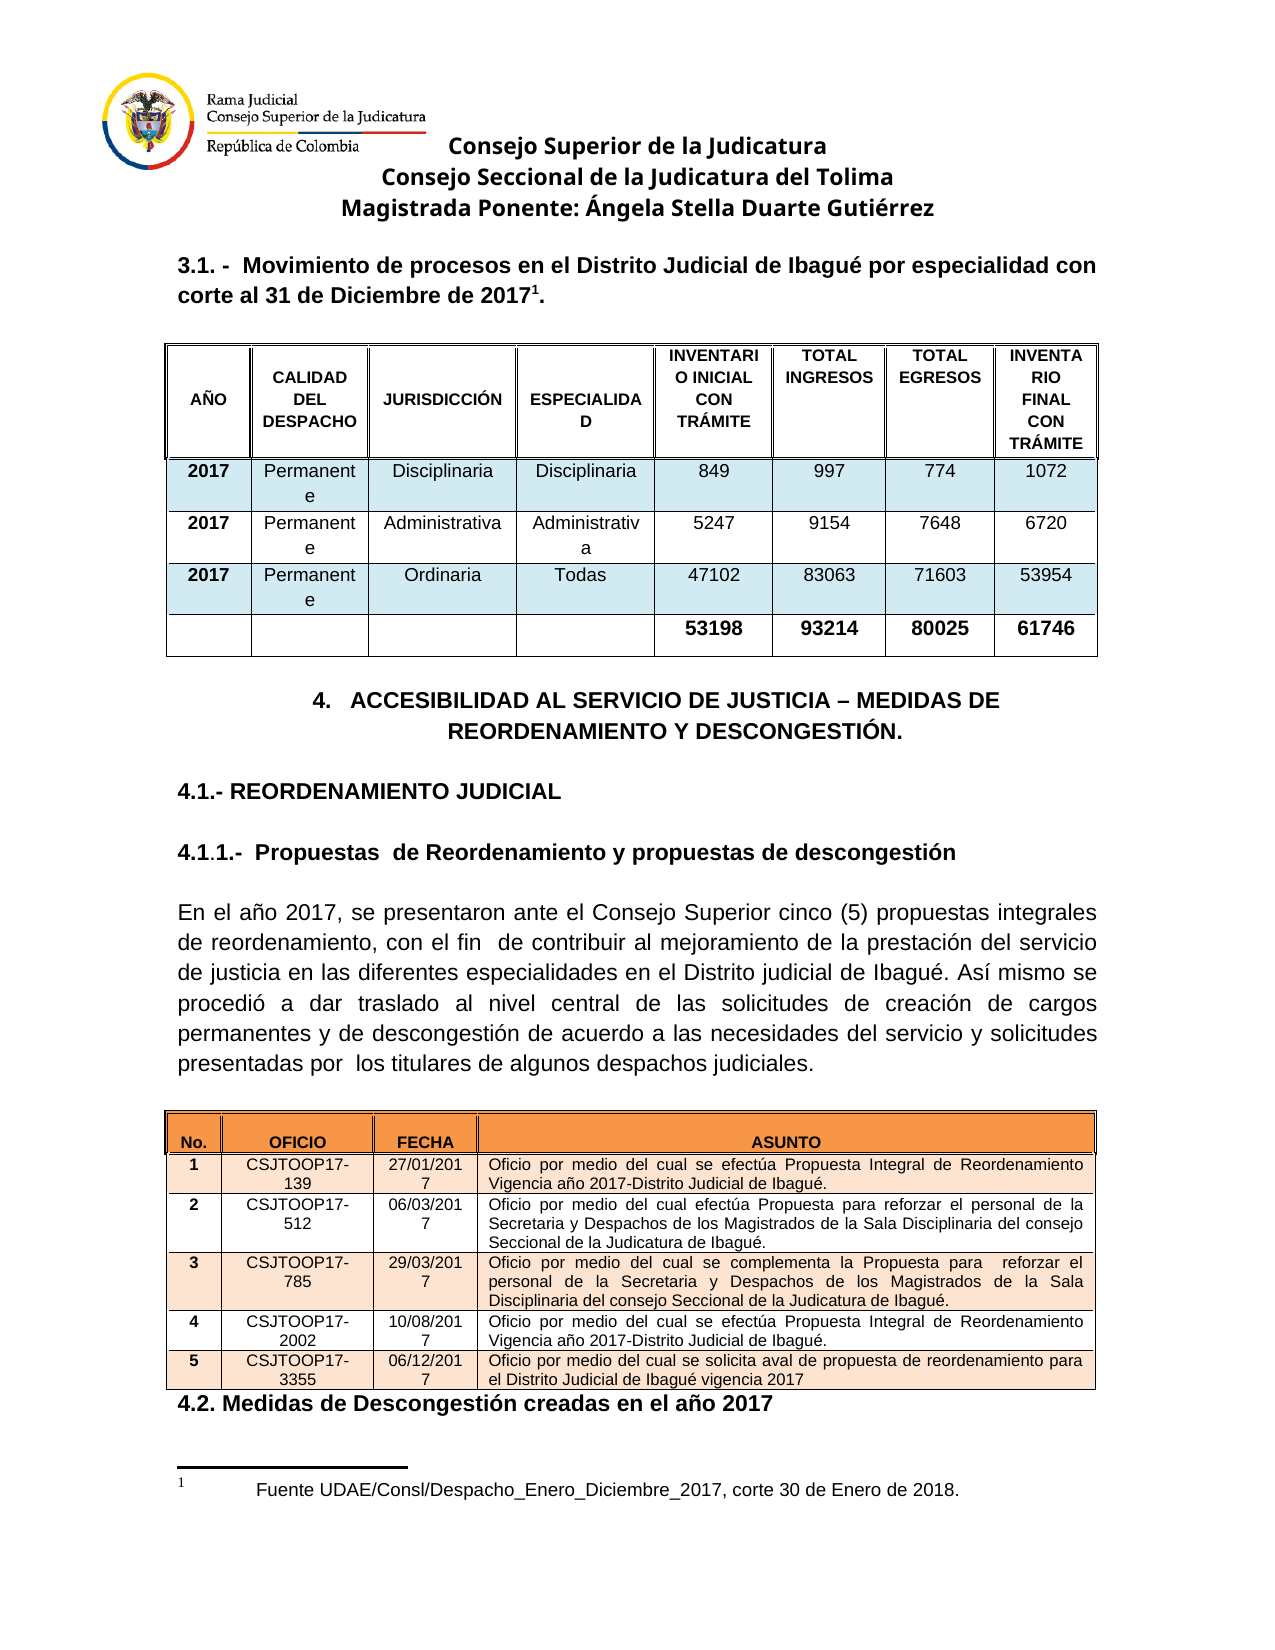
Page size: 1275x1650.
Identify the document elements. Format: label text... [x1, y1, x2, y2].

table_header JURISDICCIÓN [368, 344, 517, 457]
table_cell CSJTOOP17-512 [222, 1194, 373, 1252]
table_cell Permanente [252, 564, 368, 614]
table_cell 10/08/2017 [374, 1311, 477, 1350]
table_cell 9154 [773, 512, 885, 563]
table_cell 53954 [995, 563, 1097, 614]
table_header OFICIO [222, 1111, 374, 1152]
table_cell 1 [167, 1152, 221, 1193]
table_cell [517, 615, 654, 656]
table_cell [252, 615, 368, 656]
table_cell 80025 [886, 615, 994, 656]
text 4.1.- REORDENAMIENTO JUDICIAL [177, 778, 1098, 804]
table_cell Oficio por medio del cual se complementa la Propuesta para reforzar el personal de la Secretaria y Despachos de los Magistrados de la Sala Disciplinaria del consejo Seccional de la Judicatura de Ibagué. [478, 1252, 1095, 1310]
table_cell Ordinaria [369, 564, 516, 614]
table_cell 29/03/2017 [374, 1253, 477, 1310]
table_header No. [166, 1111, 222, 1152]
table_cell 6720 [995, 511, 1097, 563]
text 3.1. - Movimiento de procesos en el Distrito Judicial de Ibagué por especialidad con corte al 31 de Diciembre de 2017. [177, 252, 1098, 309]
table_cell 2017 [167, 511, 251, 563]
table_cell 1072 [995, 457, 1097, 511]
table_cell 06/03/2017 [374, 1194, 477, 1252]
table_header AÑO [168, 346, 251, 457]
table_cell 06/12/2017 [374, 1351, 477, 1389]
table_cell CSJTOOP17-139 [222, 1155, 373, 1193]
table_header ASUNTO [477, 1114, 1094, 1152]
table_header FECHA [374, 1114, 477, 1152]
table_cell Oficio por medio del cual se efectúa Propuesta Integral de Reordenamiento Vigencia año 2017-Distrito Judicial de Ibagué. [478, 1310, 1095, 1350]
table_cell 5247 [655, 512, 772, 563]
table_cell 47102 [655, 564, 772, 614]
table_cell Todas [517, 564, 654, 614]
table_cell Oficio por medio del cual se efectúa Propuesta Integral de Reordenamiento Vigencia año 2017-Distrito Judicial de Ibagué. [478, 1152, 1095, 1193]
table_cell [369, 615, 516, 656]
table_cell 3 [167, 1252, 221, 1310]
table_cell Permanente [252, 512, 368, 563]
text 4.1.1.- Propuestas de Reordenamiento y propuestas de descongestión [177, 838, 1098, 865]
table_cell Oficio por medio del cual efectúa Propuesta para reforzar el personal de la Secretaria y Despachos de los Magistrados de la Sala Disciplinaria del consejo Seccional de la Judicatura de Ibagué. [478, 1193, 1095, 1252]
table_cell 83063 [773, 564, 885, 614]
table_cell 93214 [773, 615, 885, 656]
table_cell 2017 [167, 457, 251, 511]
table_cell Administrativa [369, 512, 516, 563]
table_cell 27/01/2017 [374, 1155, 477, 1193]
table_cell Oficio por medio del cual se solicita aval de propuesta de reordenamiento para el Distrito Judicial de Ibagué vigencia 2017 [478, 1350, 1095, 1389]
table_cell 849 [655, 460, 772, 511]
table_cell 5 [167, 1350, 221, 1389]
text En el año 2017, se presentaron ante el Consejo Superior cinco (5) propuestas integrales de reordenamiento, con el fin de contribuir al mejoramiento de la prestación del servicio de justicia en las diferentes especialidades en el Distrito judicial de Ibagué. Así mismo se procedió a dar traslado al nivel central de las solicitudes de creación de cargos permanentes y de descongestión de acuerdo a las necesidades del servicio y solicitudes presentadas por los titulares de algunos despachos judiciales. [177, 899, 1098, 1076]
table_header TOTAL EGRESOS [886, 346, 994, 457]
table_cell 53198 [655, 615, 772, 656]
table_cell [167, 614, 251, 656]
table_cell Disciplinaria [369, 460, 516, 511]
text 4.2. Medidas de Descongestión creadas en el año 2017 [177, 1390, 1098, 1416]
table_cell Permanente [252, 460, 368, 511]
table_cell 2 [167, 1193, 221, 1252]
picture [95, 63, 433, 179]
table_cell 61746 [995, 614, 1097, 656]
table_cell 7648 [886, 512, 994, 563]
table_cell 71603 [886, 564, 994, 614]
table_cell CSJTOOP17-3355 [222, 1351, 373, 1389]
table_header INVENTARIO INICIAL CON TRÁMITE [655, 344, 773, 457]
table_header TOTAL INGRESOS [773, 344, 886, 457]
table_header ESPECIALIDAD [517, 344, 655, 457]
table_header INVENTARIO FINAL CON TRÁMITE [994, 346, 1096, 457]
list ACCESIBILIDAD AL SERVICIO DE JUSTICIA – MEDIDAS DE REORDENAMIENTO Y DESCONGESTIÓN. [215, 687, 1098, 744]
table_cell 997 [773, 460, 885, 511]
table_cell 2017 [167, 563, 251, 614]
table_cell CSJTOOP17-2002 [222, 1311, 373, 1350]
table_cell 4 [167, 1310, 221, 1350]
table_cell 774 [886, 460, 994, 511]
table_cell CSJTOOP17-785 [222, 1253, 373, 1310]
table_header CALIDAD DEL DESPACHO [251, 346, 368, 457]
table_cell Administrativa [517, 512, 654, 563]
table_cell Disciplinaria [517, 460, 654, 511]
